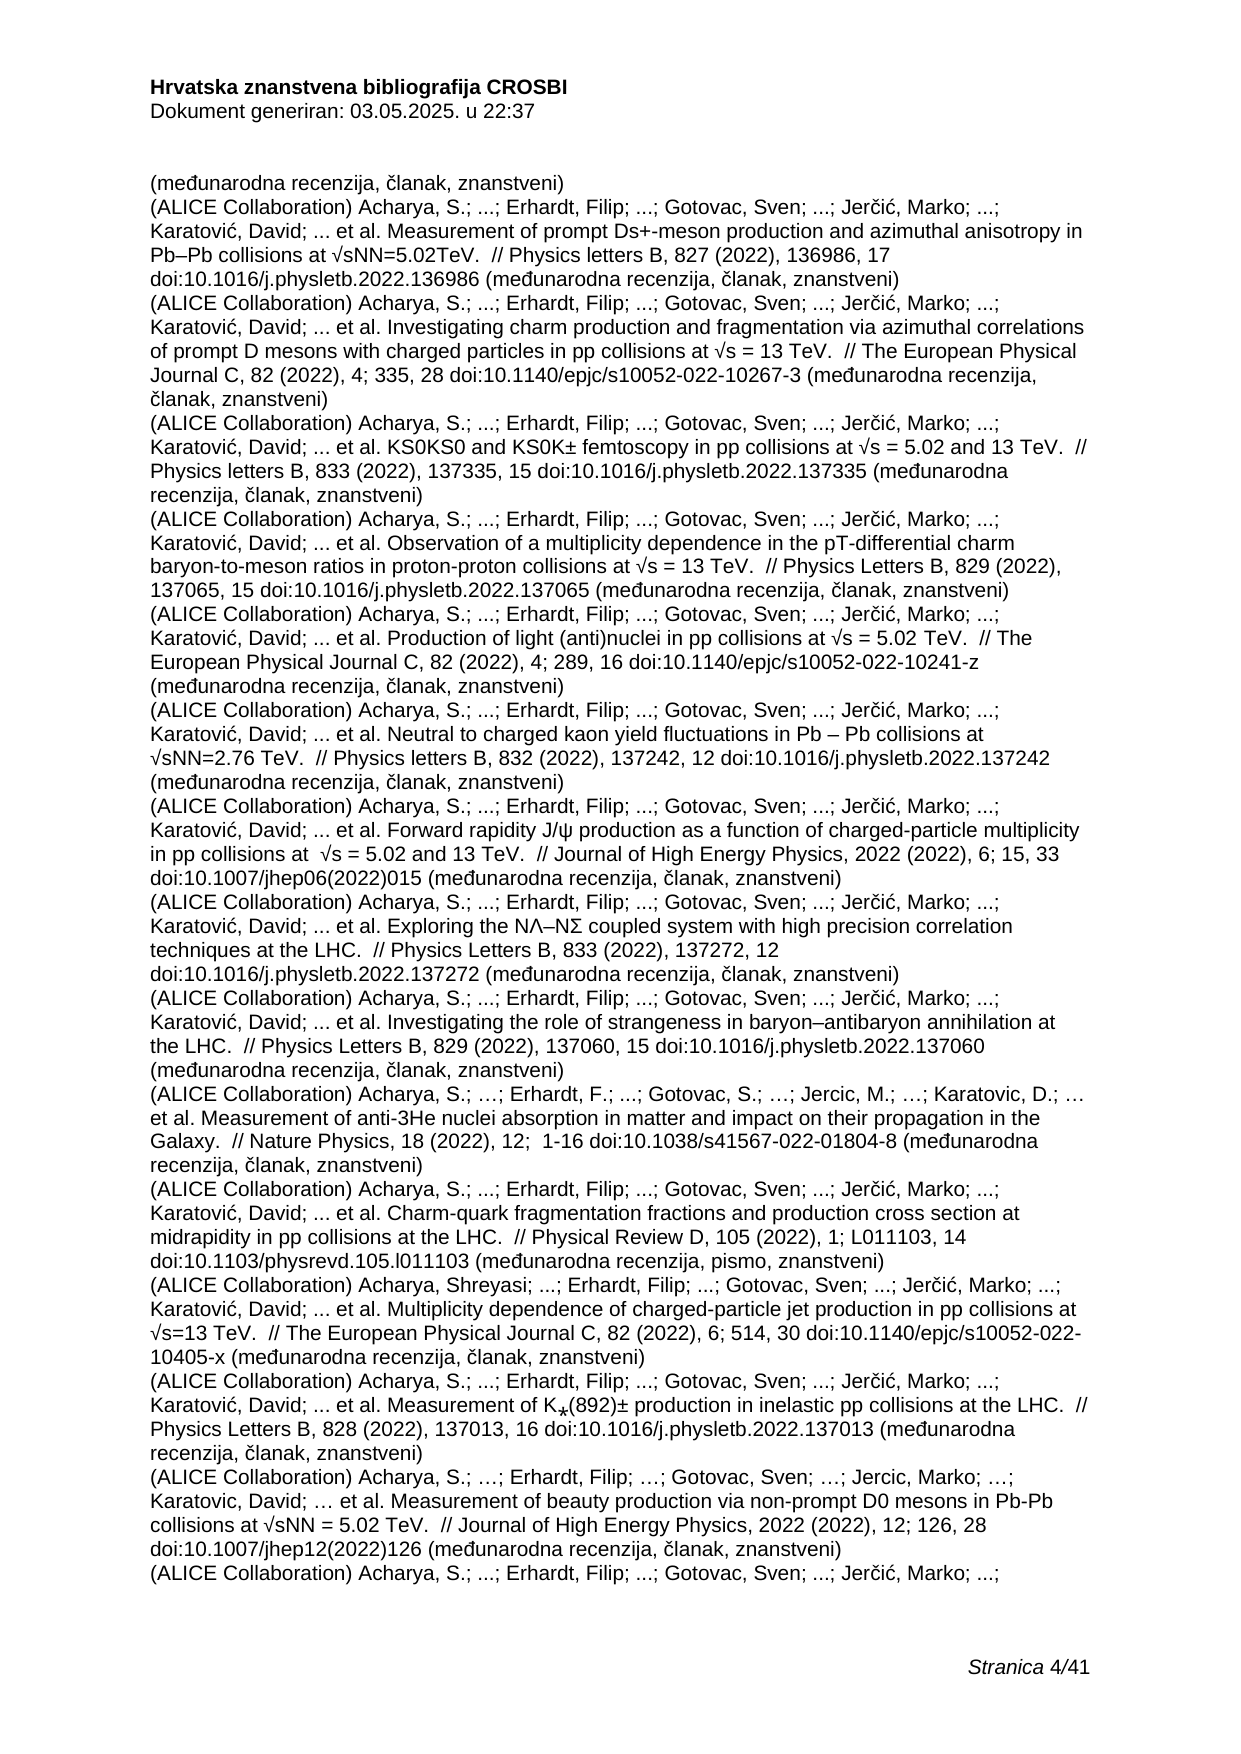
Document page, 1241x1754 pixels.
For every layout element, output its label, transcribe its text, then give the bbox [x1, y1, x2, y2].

text (ALICE Collaboration) Acharya, S.; ...; Erhardt, Filip; ...; Gotovac, Sven; ...; Jerčić, Marko; ...; Karatović, David; ... et al. [150, 602, 1090, 698]
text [150, 195, 1090, 291]
text (ALICE Collaboration) Acharya, S.; ...; Erhardt, Filip; ...; Gotovac, Sven; ...; Jerčić, Marko; ...; Karatović, David; ... et al. [150, 411, 1090, 506]
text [150, 171, 1090, 195]
text (ALICE Collaboration) Acharya, S.; …; Erhardt, F.; ...; Gotovac, S.; …; Jercic, M.; …; Karatovic, D.; … et al. [150, 1081, 1090, 1177]
text (ALICE Collaboration) Acharya, S.; ...; Erhardt, Filip; ...; Gotovac, Sven; ...; Jerčić, Marko; ...; Karatović, David; ... et al. [150, 506, 1090, 602]
text (ALICE Collaboration) Acharya, Shreyasi; ...; Erhardt, Filip; ...; Gotovac, Sven; ...; Jerčić, Marko; ...; Karatović, David; ... et al. [150, 1273, 1090, 1369]
text (ALICE Collaboration) Acharya, S.; ...; Erhardt, Filip; ...; Gotovac, Sven; ...; Jerčić, Marko; ...; Karatović, David; ... et al. [150, 1177, 1090, 1273]
text (ALICE Collaboration) Acharya, S.; ...; Erhardt, Filip; ...; Gotovac, Sven; ...; Jerčić, Marko; ...; Karatović, David; ... et al. [150, 698, 1090, 794]
text (ALICE Collaboration) Acharya, S.; ...; Erhardt, Filip; ...; Gotovac, Sven; ...; Jerčić, Marko; ...; Karatović, David; ... et al. [150, 1369, 1090, 1465]
text (ALICE Collaboration) Acharya, S.; ...; Erhardt, Filip; ...; Gotovac, Sven; ...; Jerčić, Marko; ...; Karatović, David; ... et al. [150, 291, 1090, 411]
text (ALICE Collaboration) Acharya, S.; ...; Erhardt, Filip; ...; Gotovac, Sven; ...; Jerčić, Marko; ...; Karatović, David; ... et al. [150, 890, 1090, 986]
text (ALICE Collaboration) Acharya, S.; …; Erhardt, Filip; …; Gotovac, Sven; …; Jercic, Marko; …; Karatovic, David; … et al. [150, 1465, 1090, 1561]
text (ALICE Collaboration) Acharya, S.; ...; Erhardt, Filip; ...; Gotovac, Sven; ...; Jerčić, Marko; ...; Karatović, David; ... et al. [150, 794, 1090, 890]
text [150, 1561, 1090, 1584]
text (ALICE Collaboration) Acharya, S.; ...; Erhardt, Filip; ...; Gotovac, Sven; ...; Jerčić, Marko; ...; Karatović, David; ... et al. [150, 986, 1090, 1081]
